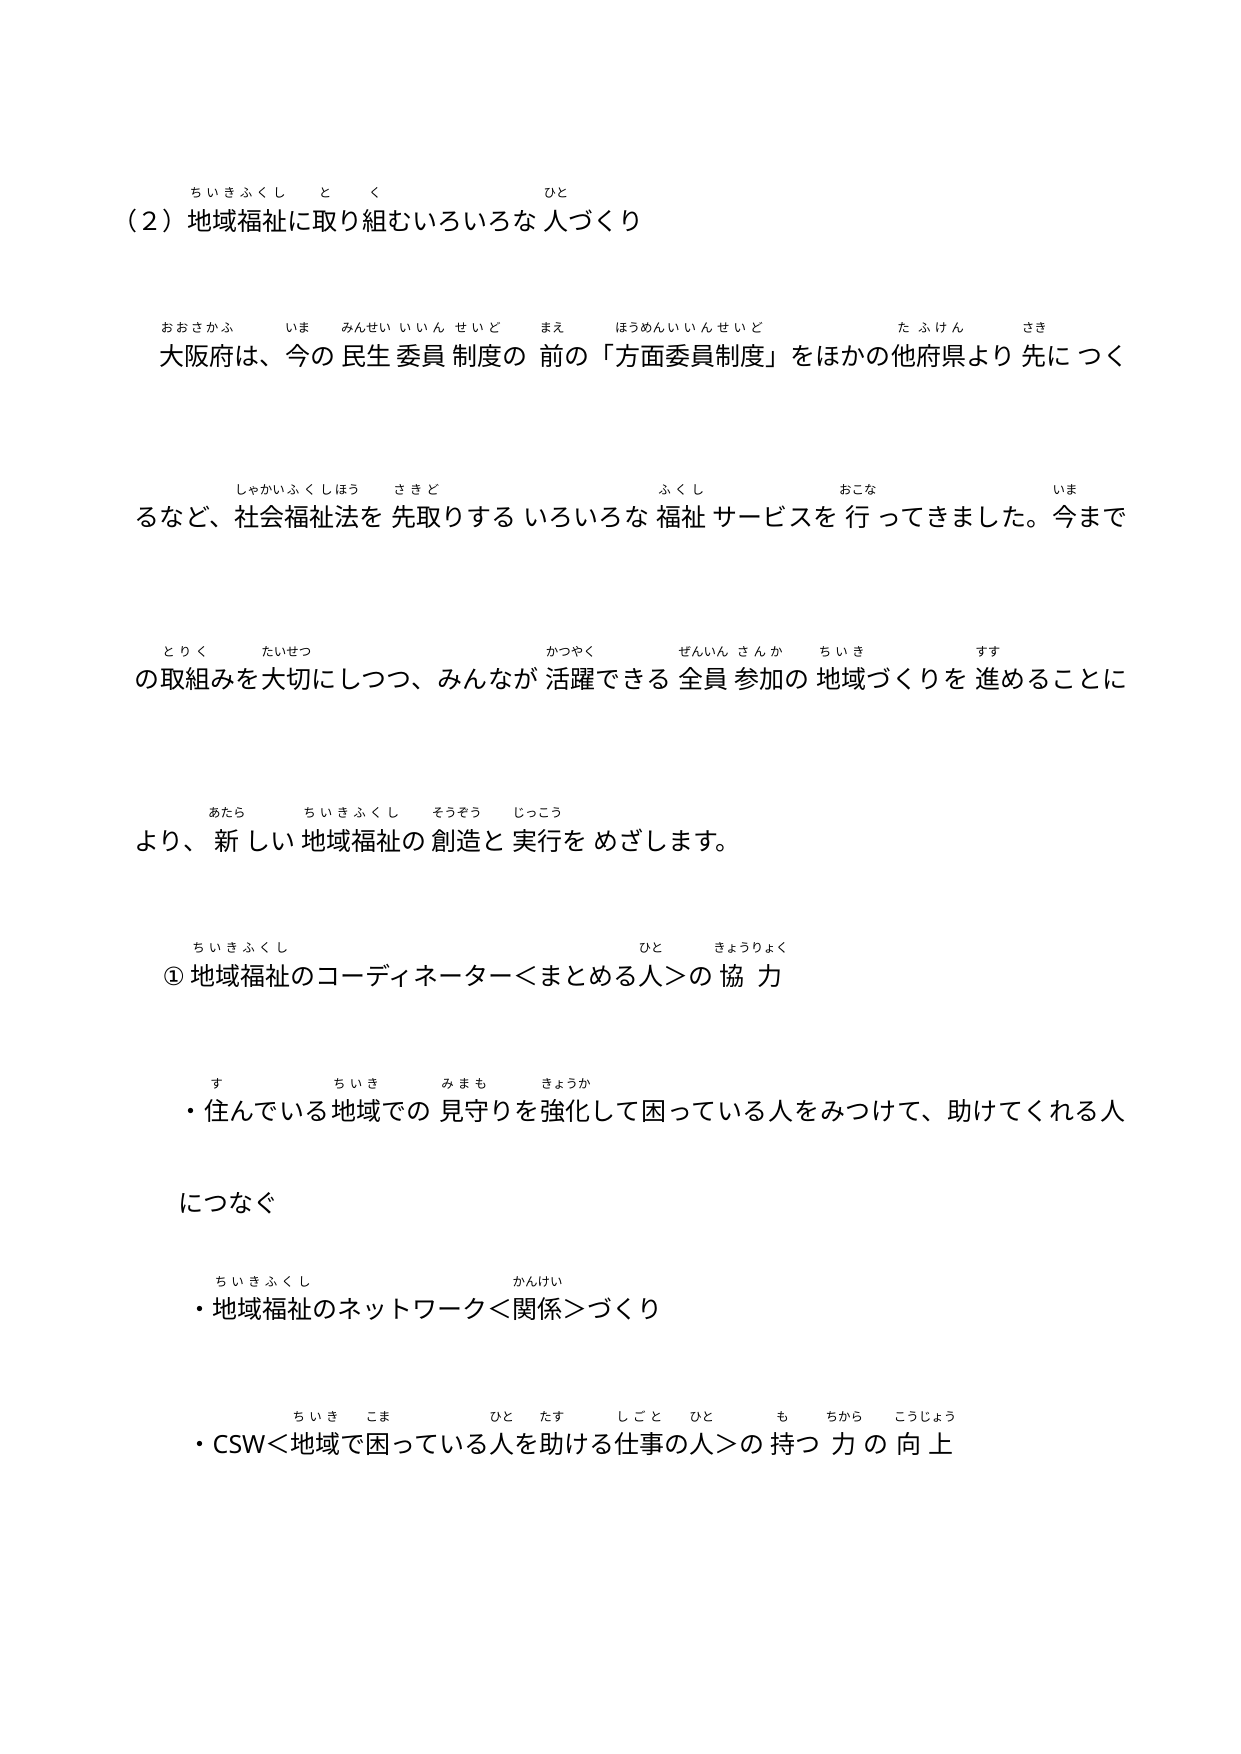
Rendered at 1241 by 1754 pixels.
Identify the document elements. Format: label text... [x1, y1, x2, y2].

text は、の の の「」をほかのより に つくるなど、を りする いろいろな サービスをってきました。までのみをにしつつ、みんなが できる の づくりを めることにより、しい の と を めざします。 [134, 305, 1128, 871]
text ①のコーディネーター＜まとめる＞の [112, 925, 1128, 1006]
text ・CSW＜でっているをけるの＞の つ の [112, 1393, 1128, 1474]
text （２）にりむいろいろな づくり [112, 170, 1128, 251]
text ・んでいるでの りをして困っている人をみつけて、助けてくれる人につなぐ [178, 1060, 1128, 1222]
text ・のネットワーク＜＞づくり [112, 1258, 1128, 1339]
